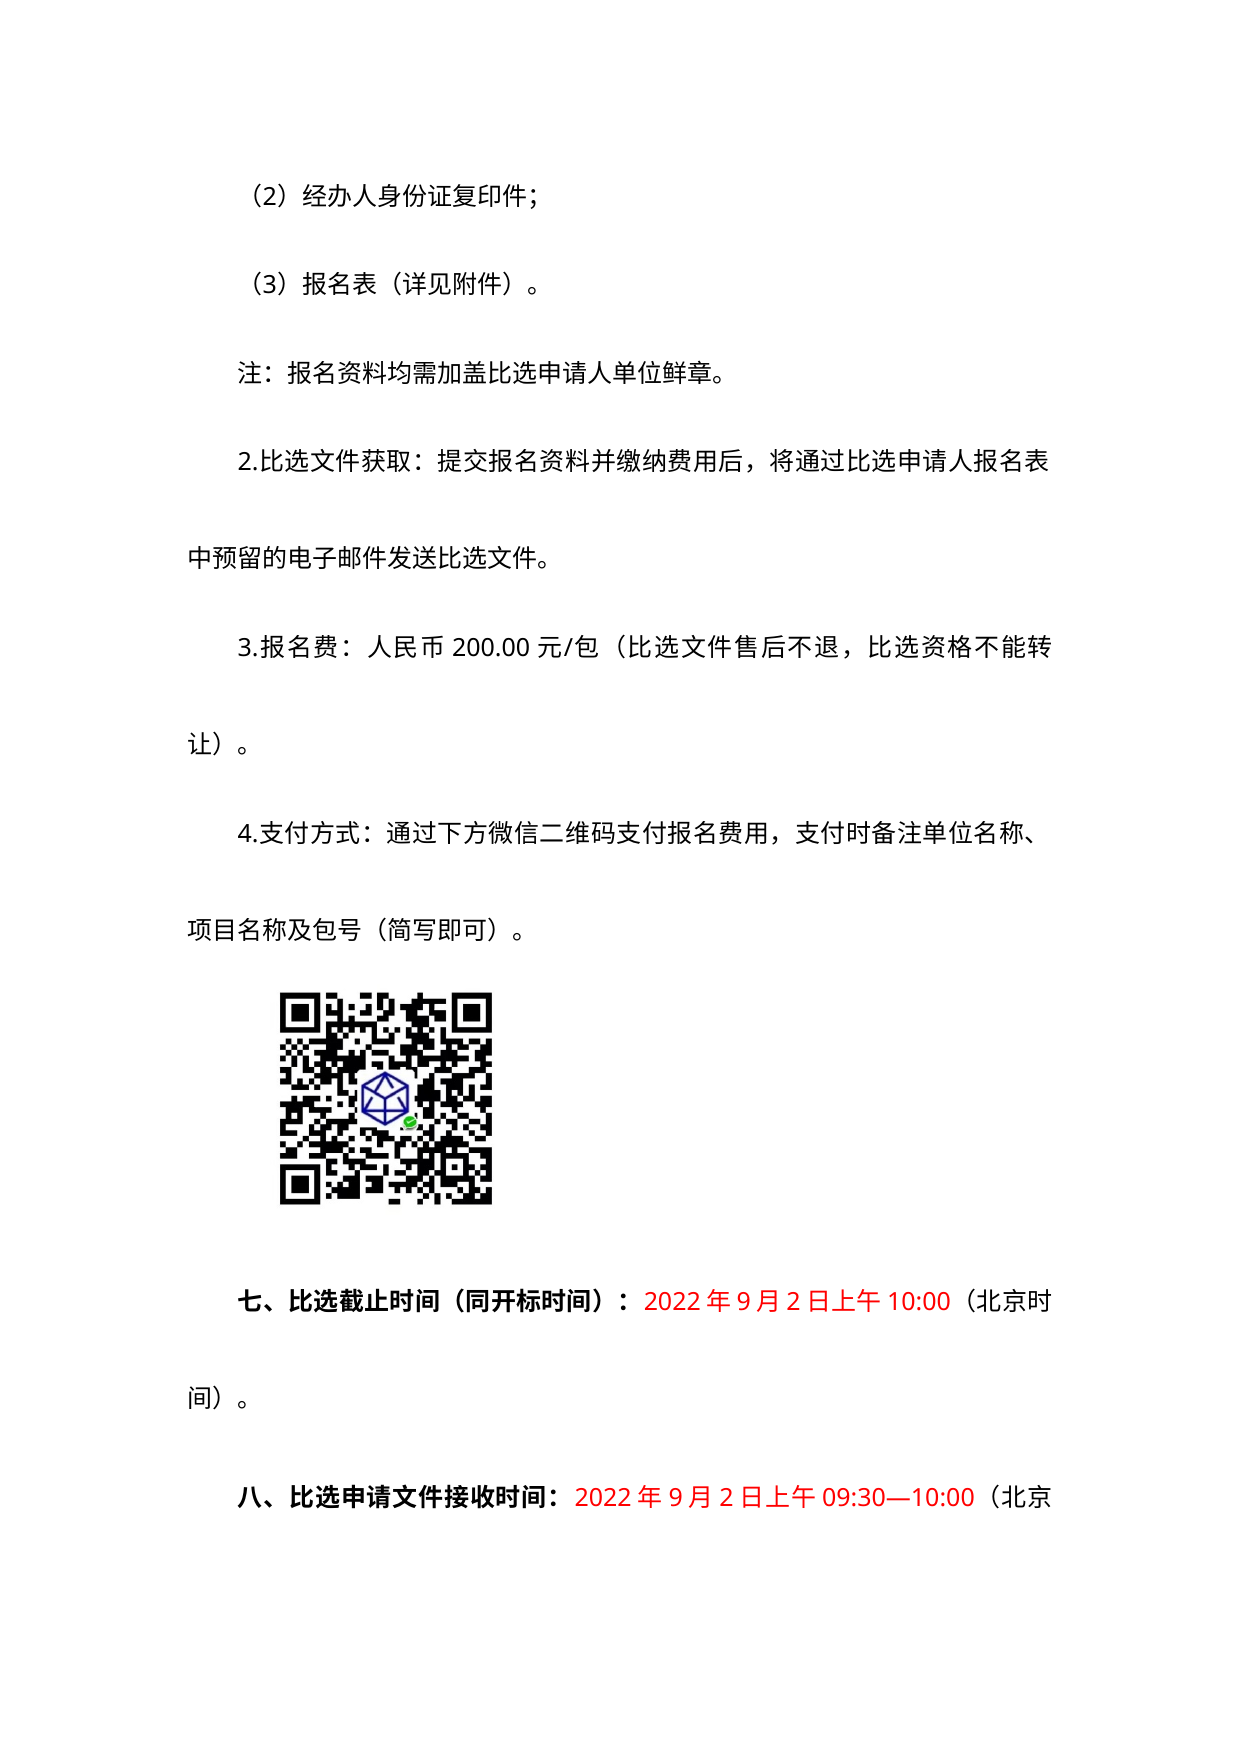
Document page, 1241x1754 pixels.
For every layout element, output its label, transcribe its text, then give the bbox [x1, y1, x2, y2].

text （3）报名表（详见附件）。 [187, 250, 1053, 315]
picture [270, 984, 499, 1215]
text 3.报名费：人民币200.00元/包（比选文件售后不退，比选资格不能转让）。 [187, 613, 1053, 775]
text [187, 1463, 1053, 1528]
text 4.支付方式：通过下方微信二维码支付报名费用，支付时备注单位名称、项目名称及包号（简写即可）。 [187, 799, 1053, 961]
text 七、比选截止时间（同开标时间）：2022年9月2日上午10:00（北京时间）。 [187, 1267, 1053, 1429]
text 注：报名资料均需加盖比选申请人单位鲜章。 [187, 339, 1053, 404]
text 2.比选文件获取：提交报名资料并缴纳费用后，将通过比选申请人报名表中预留的电子邮件发送比选文件。 [187, 427, 1053, 589]
text （2）经办人身份证复印件； [187, 162, 1053, 227]
